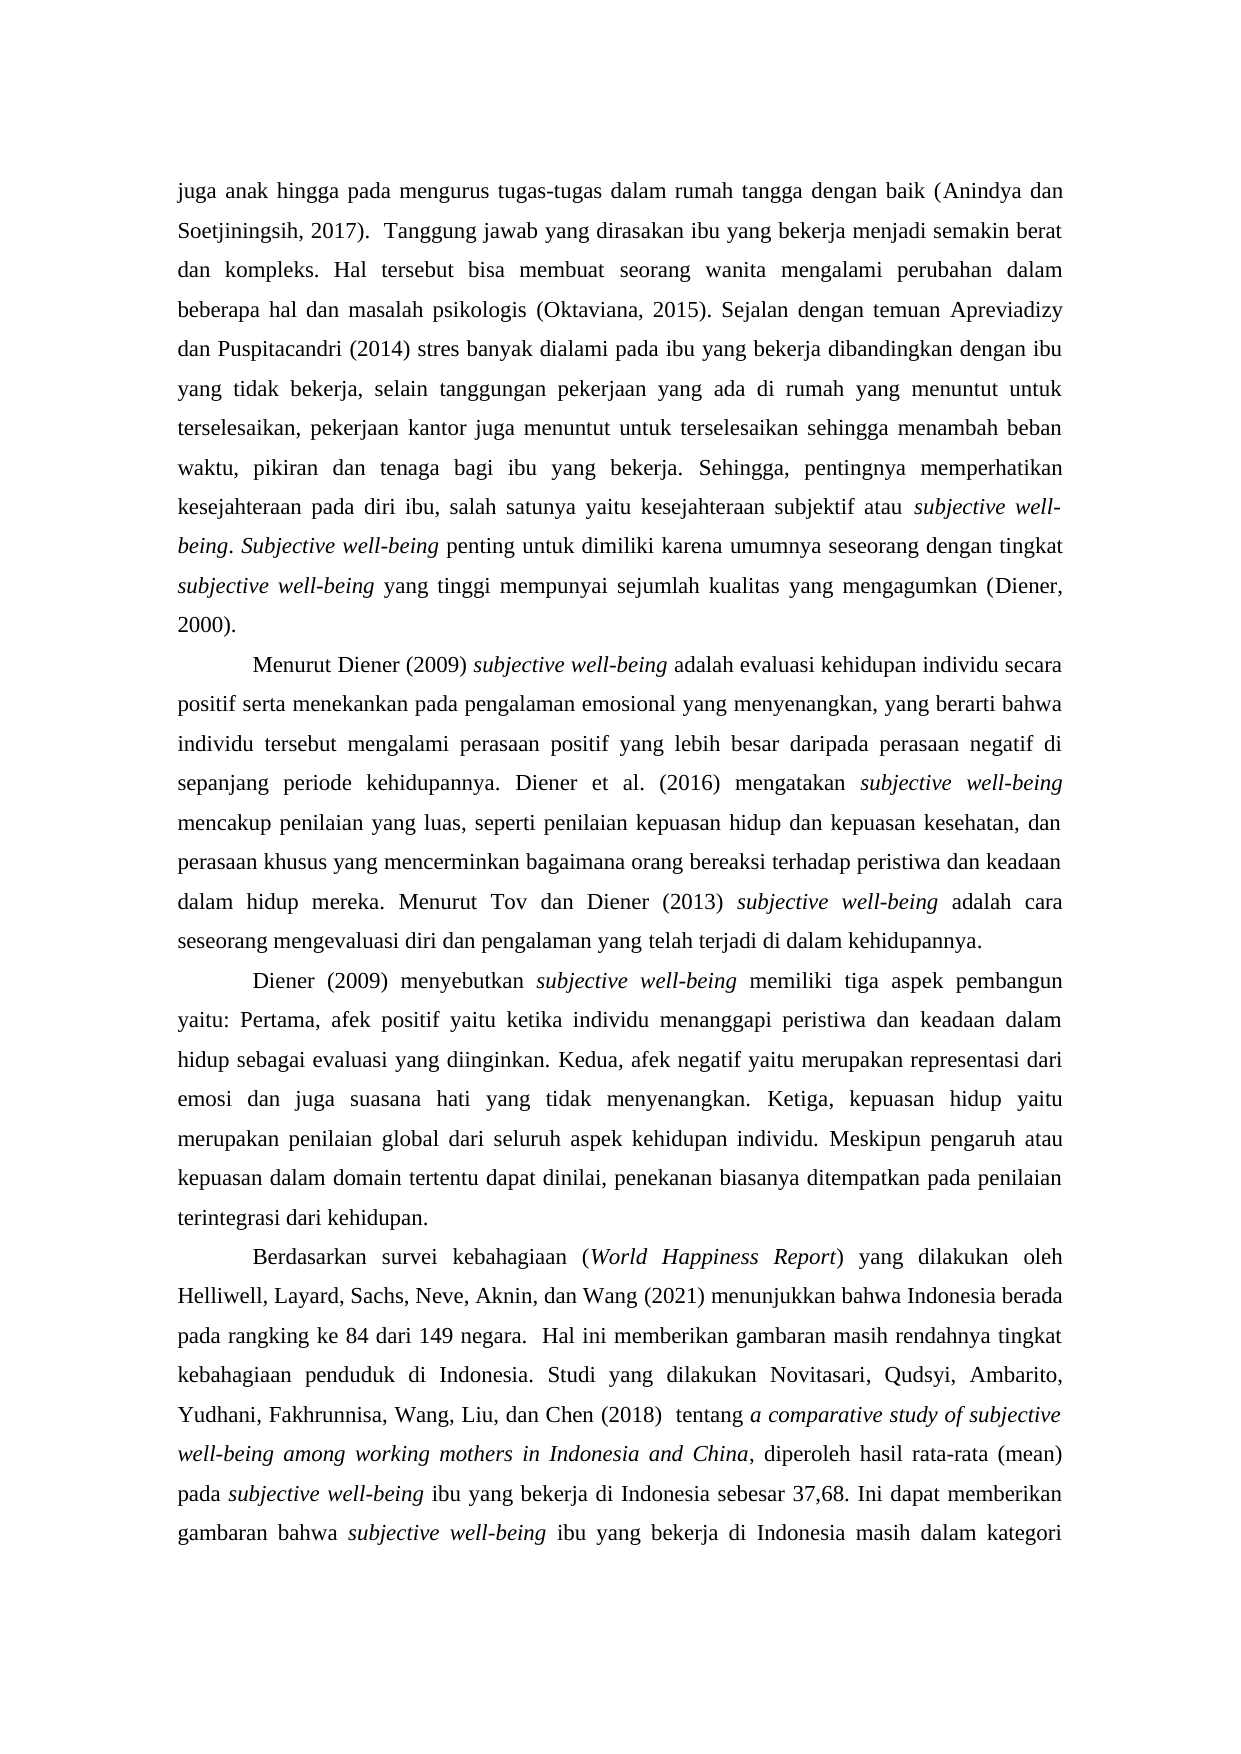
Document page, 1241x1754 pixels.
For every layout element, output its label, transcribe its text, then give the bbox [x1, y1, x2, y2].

text Menurut Diener (2009) subjective well-being adalah evaluasi kehidupan individu secara positif serta menekankan pada pengalaman emosional yang menyenangkan, yang berarti bahwa individu tersebut mengalami perasaan positif yang lebih besar daripada perasaan negatif di sepanjang periode kehidupannya. Diener et al. (2016) mengatakan subjective well-being mencakup penilaian yang luas, seperti penilaian kepuasan hidup dan kepuasan kesehatan, dan perasaan khusus yang mencerminkan bagaimana orang bereaksi terhadap peristiwa dan keadaan dalam hidup mereka. Menurut Tov dan Diener (2013) subjective well-being adalah cara seseorang mengevaluasi diri dan pengalaman yang telah terjadi di dalam kehidupannya. [177, 651, 1063, 954]
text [177, 1243, 1063, 1546]
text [177, 177, 1063, 638]
text Diener (2009) menyebutkan subjective well-being memiliki tiga aspek pembangun yaitu: Pertama, afek positif yaitu ketika individu menanggapi peristiwa dan keadaan dalam hidup sebagai evaluasi yang diinginkan. Kedua, afek negatif yaitu merupakan representasi dari emosi dan juga suasana hati yang tidak menyenangkan. Ketiga, kepuasan hidup yaitu merupakan penilaian global dari seluruh aspek kehidupan individu. Meskipun pengaruh atau kepuasan dalam domain tertentu dapat dinilai, penekanan biasanya ditempatkan pada penilaian terintegrasi dari kehidupan. [177, 967, 1063, 1230]
